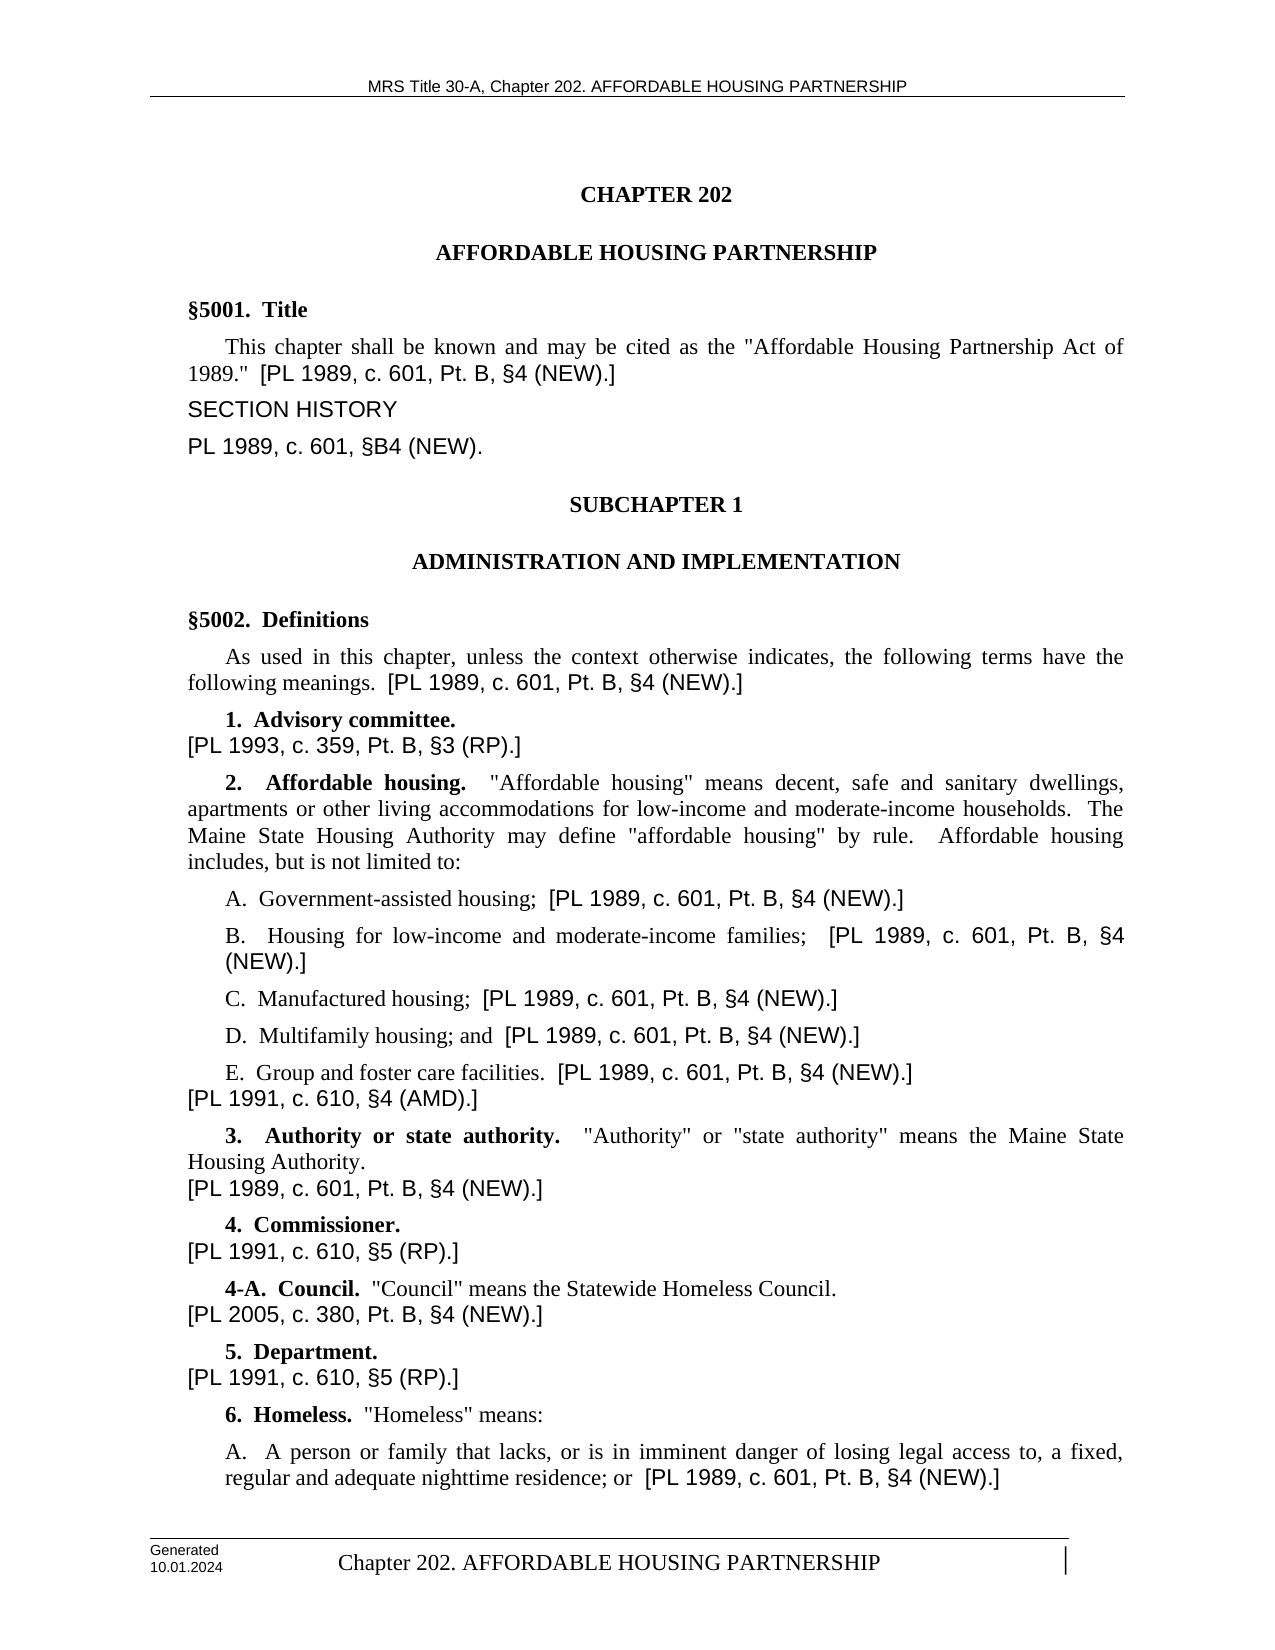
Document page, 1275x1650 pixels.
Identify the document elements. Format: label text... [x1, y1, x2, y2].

text AFFORDABLE HOUSING PARTNERSHIP [187, 239, 1125, 265]
text SUBCHAPTER 1 [187, 491, 1125, 517]
text [PL 2005, c. 380, Pt. B, §4 (NEW).] [187, 1301, 1125, 1327]
text As used in this chapter, unless the context otherwise indicates, the following terms have the following meanings. [PL 1989, c. 601, Pt. B, §4 (NEW).] [187, 643, 1125, 696]
text B. Housing for low-income and moderate-income families; [PL 1989, c. 601, Pt. B, §4 (NEW).] [225, 922, 1125, 975]
text 3. Authority or state authority. "Authority" or "state authority" means the Maine State Housing Authority. [187, 1122, 1125, 1175]
text E. Group and foster care facilities. [PL 1989, c. 601, Pt. B, §4 (NEW).] [225, 1059, 1125, 1085]
text 1. Advisory committee. [187, 706, 1125, 732]
text PL 1989, c. 601, §B4 (NEW). [187, 433, 1125, 459]
text SECTION HISTORY [187, 396, 1125, 423]
text This chapter shall be known and may be cited as the "Affordable Housing Partnership Act of 1989." [PL 1989, c. 601, Pt. B, §4 (NEW).] [187, 333, 1125, 386]
text [PL 1991, c. 610, §5 (RP).] [187, 1364, 1125, 1391]
text [PL 1991, c. 610, §4 (AMD).] [187, 1085, 1125, 1112]
text 6. Homeless. "Homeless" means: [187, 1401, 1125, 1427]
text [PL 1991, c. 610, §5 (RP).] [187, 1238, 1125, 1264]
text 4. Commissioner. [187, 1212, 1125, 1238]
text C. Manufactured housing; [PL 1989, c. 601, Pt. B, §4 (NEW).] [225, 985, 1125, 1012]
text §5001. Title [187, 296, 1125, 323]
text §5002. Definitions [187, 606, 1125, 632]
text ADMINISTRATION AND IMPLEMENTATION [187, 548, 1125, 575]
text CHAPTER 202 [187, 181, 1125, 208]
text [PL 1989, c. 601, Pt. B, §4 (NEW).] [187, 1175, 1125, 1201]
text [PL 1993, c. 359, Pt. B, §3 (RP).] [187, 732, 1125, 759]
text A. Government-assisted housing; [PL 1989, c. 601, Pt. B, §4 (NEW).] [225, 885, 1125, 911]
text 2. Affordable housing. "Affordable housing" means decent, safe and sanitary dwellings, apartments or other living accommodations for low-income and moderate-income households. The Maine State Housing Authority may define "affordable housing" by rule. Affordable housing includes, but is not limited to: [187, 769, 1125, 874]
text 4-A. Council. "Council" means the Statewide Homeless Council. [187, 1275, 1125, 1301]
text 5. Department. [187, 1338, 1125, 1364]
text A. A person or family that lacks, or is in imminent danger of losing legal access to, a fixed, regular and adequate nighttime residence; or [PL 1989, c. 601, Pt. B, §4 (NEW).] [225, 1438, 1125, 1491]
text D. Multifamily housing; and [PL 1989, c. 601, Pt. B, §4 (NEW).] [225, 1022, 1125, 1048]
